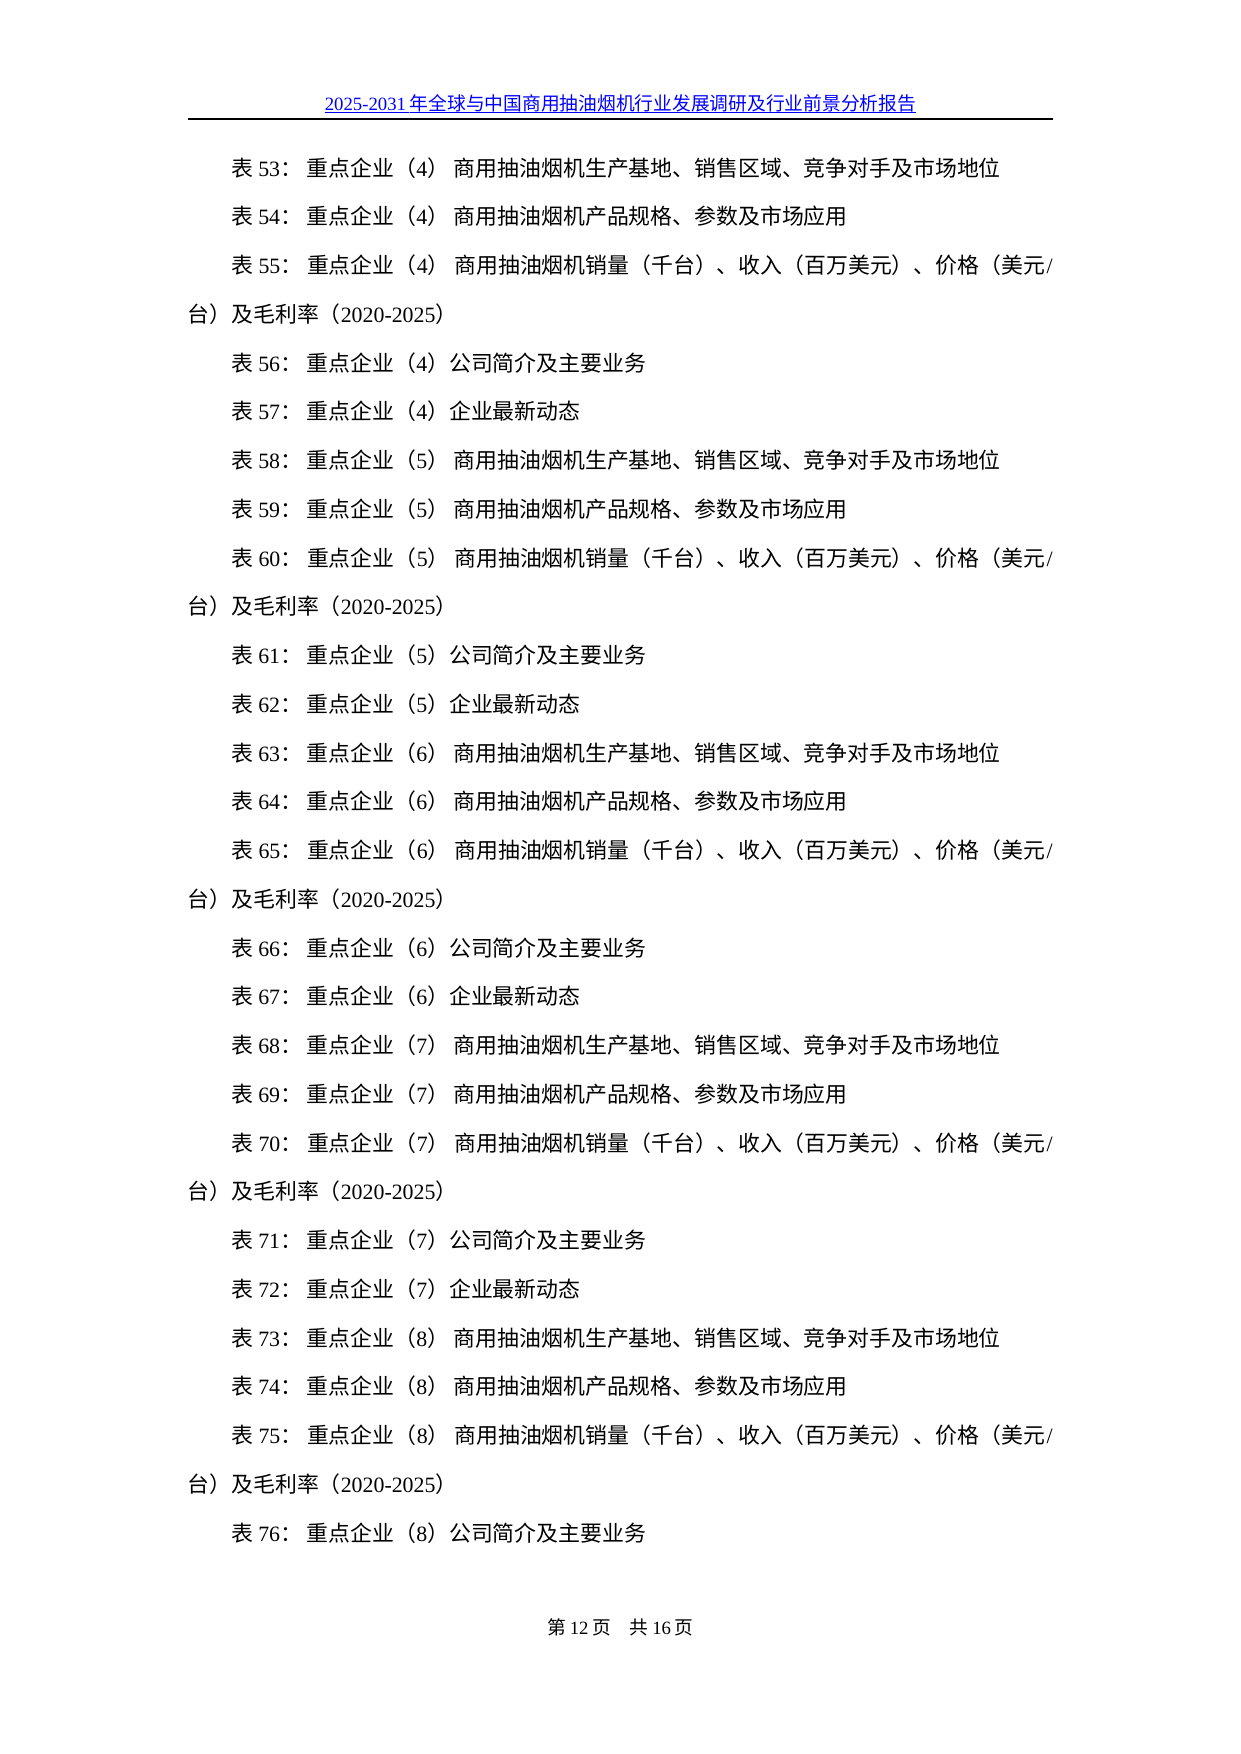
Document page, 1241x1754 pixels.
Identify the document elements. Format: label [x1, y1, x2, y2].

text [187, 150, 1053, 1548]
